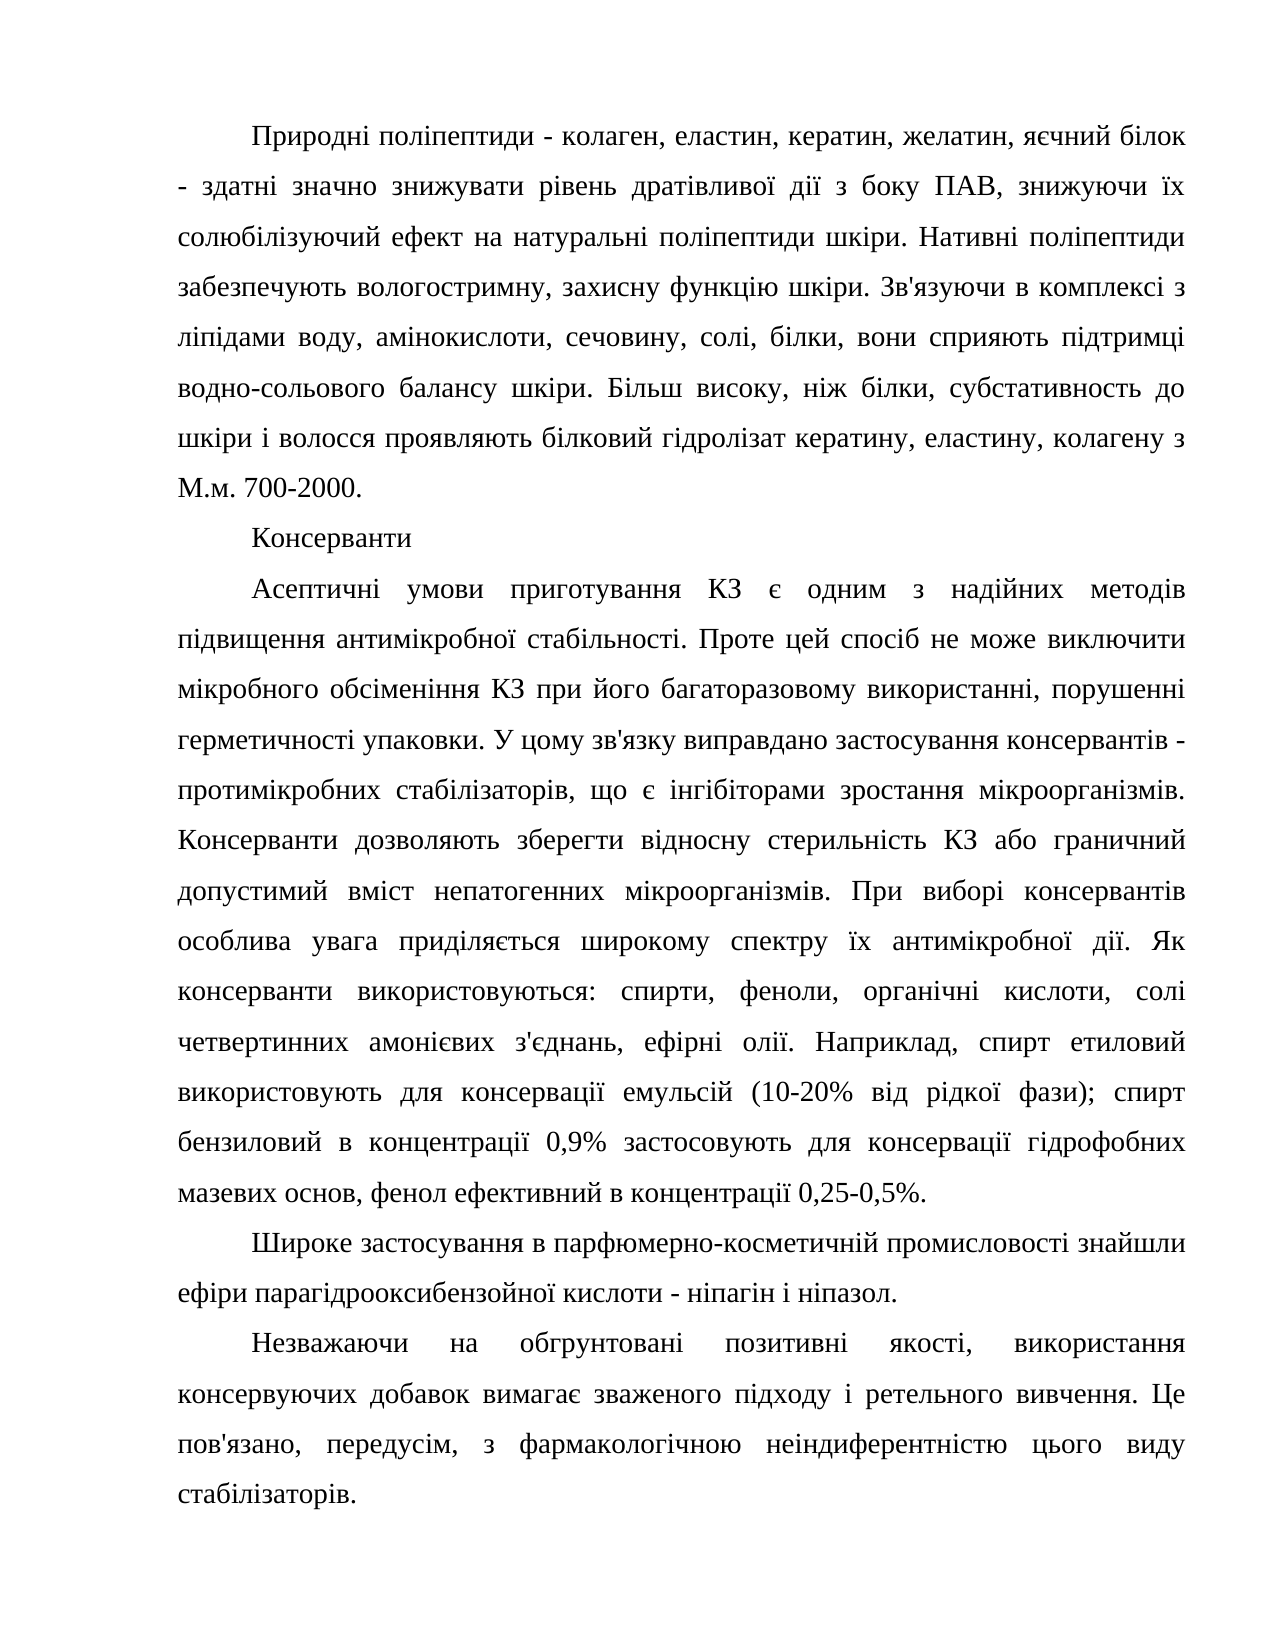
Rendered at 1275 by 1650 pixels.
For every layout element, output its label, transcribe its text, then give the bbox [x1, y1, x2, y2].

text Консерванти [177, 521, 1186, 554]
text Незважаючи на обгрунтовані позитивні якості, використання консервуючих добавок вимагає зваженого підходу і ретельного вивчення. Це пов'язано, передусім, з фармакологічною неіндиферентністю цього виду стабілізаторів. [177, 1326, 1186, 1510]
text Природні поліпептиди - колаген, еластин, кератин, желатин, яєчний білок - здатні значно знижувати рівень дратівливої дії з боку ПАВ, знижуючи їх солюбілізуючий ефект на натуральні поліпептиди шкіри. Нативні поліпептиди забезпечують вологостримну, захисну функцію шкіри. Зв'язуючи в комплексі з ліпідами воду, амінокислоти, сечовину, солі, білки, вони сприяють підтримці водно-сольового балансу шкіри. Більш високу, ніж білки, субстативность до шкіри і волосся проявляють білковий гідролізат кератину, еластину, колагену з М.м. 700-2000. [177, 118, 1186, 504]
text Асептичні умови приготування КЗ є одним з надійних методів підвищення антимікробної стабільності. Проте цей спосіб не може виключити мікробного обсіменіння КЗ при його багаторазовому використанні, порушенні герметичності упаковки. У цому зв'язку виправдано застосування консервантів - протимікробних стабілізаторів, що є інгібіторами зростання мікроорганізмів. Консерванти дозволяють зберегти відносну стерильність КЗ або граничний допустимий вміст непатогенних мікроорганізмів. При виборі консервантів особлива увага приділяється широкому спектру їх антимікробної дії. Як консерванти використовуються: спирти, феноли, органічні кислоти, солі четвертинних амонієвих з'єднань, ефірні олії. Наприклад, спирт етиловий використовують для консервації емульсій (10-20% від рідкої фази); спирт бензиловий в концентрації 0,9% застосовують для консервації гідрофобних мазевих основ, фенол ефективний в концентрації 0,25-0,5%. [177, 571, 1186, 1208]
text Широке застосування в парфюмерно-косметичній промисловості знайшли ефіри парагідрооксибензойної кислоти - ніпагін і ніпазол. [177, 1225, 1186, 1309]
